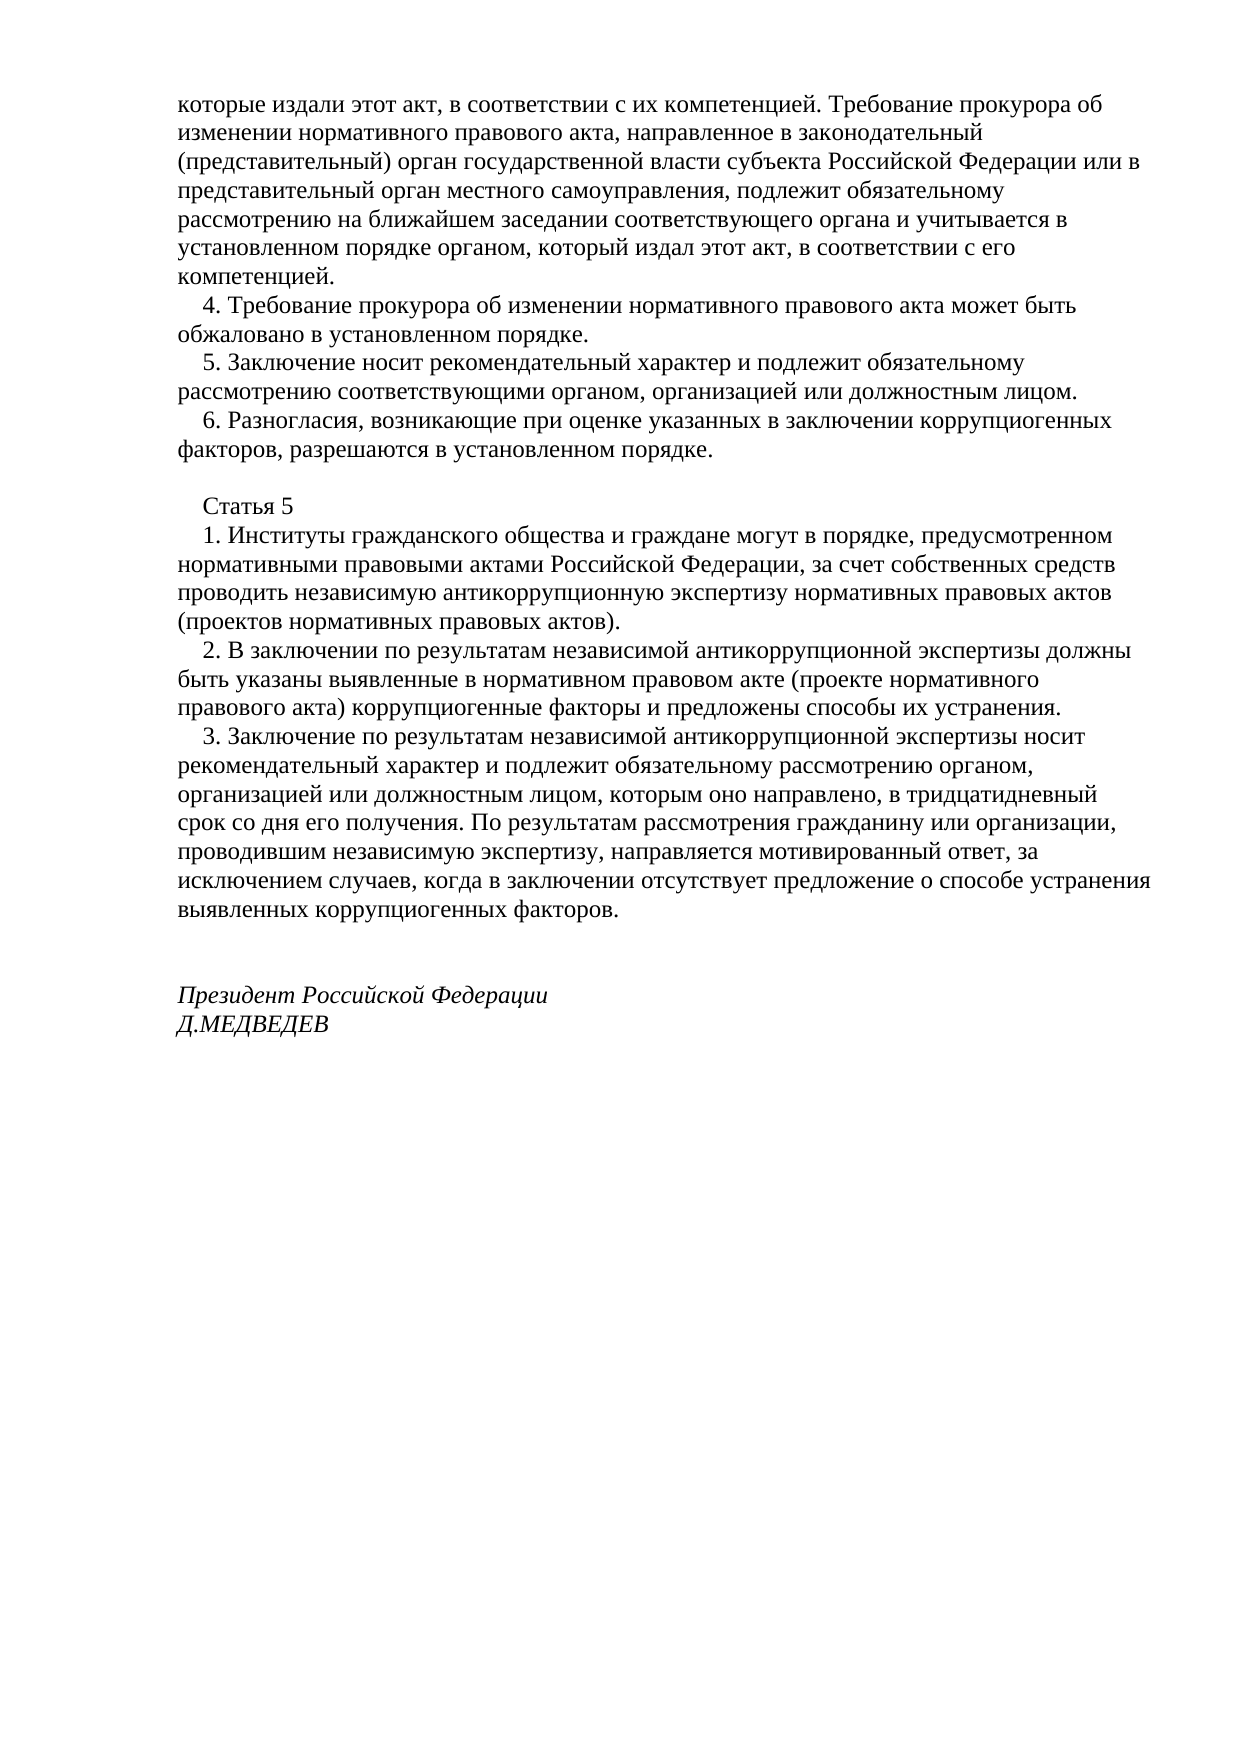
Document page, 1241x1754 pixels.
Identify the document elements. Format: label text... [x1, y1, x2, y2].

text Президент Российской Федерации Д.МЕДВЕДЕВ [177, 980, 1152, 1038]
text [177, 89, 1152, 951]
